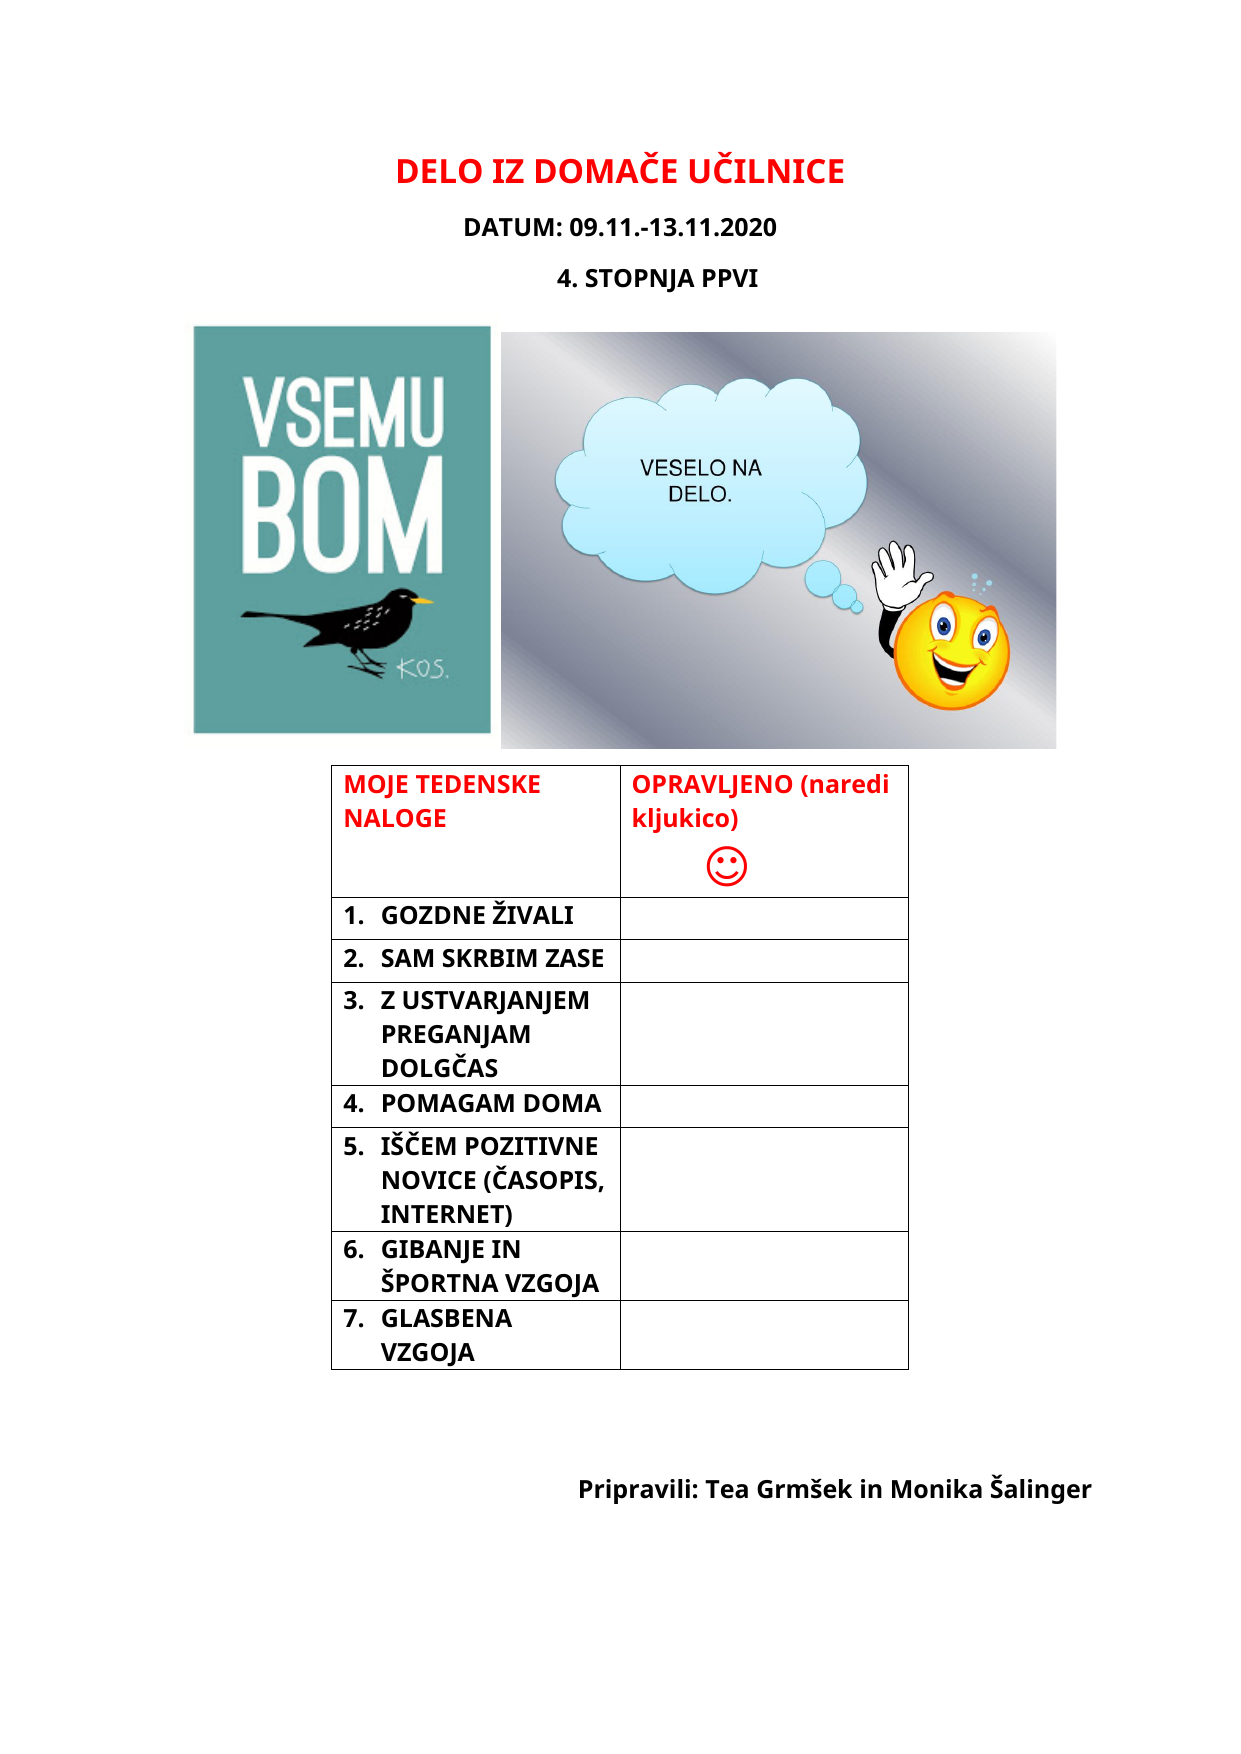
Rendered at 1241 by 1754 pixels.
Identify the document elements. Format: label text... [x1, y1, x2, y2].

table_cell [621, 1232, 908, 1300]
table_cell Z USTVARJANJEM PREGANJAM DOLGČAS [332, 983, 620, 1085]
table_cell POMAGAM DOMA [332, 1086, 620, 1127]
table_cell [621, 1128, 908, 1231]
picture [183, 311, 1057, 749]
text DATUM: 09.11.-13.11.2020 [148, 210, 1093, 244]
table_cell GOZDNE ŽIVALI [332, 898, 620, 939]
list 4. STOPNJA PPVI [223, 260, 1093, 294]
table_cell GLASBENA VZGOJA [332, 1301, 620, 1369]
text DELO IZ DOMAČE UČILNICE [148, 148, 1093, 193]
table_cell [621, 983, 908, 1085]
text Pripravili: Tea Grmšek in Monika Šalinger [148, 1471, 1093, 1505]
table_cell [621, 1301, 908, 1369]
table_cell [621, 1086, 908, 1127]
table_header OPRAVLJENO (naredi kljukico) ☺ [621, 766, 908, 897]
table_cell [621, 940, 908, 982]
table_cell IŠČEM POZITIVNE NOVICE (ČASOPIS, INTERNET) [332, 1128, 620, 1231]
table_cell SAM SKRBIM ZASE [332, 940, 620, 982]
table_cell GIBANJE IN ŠPORTNA VZGOJA [332, 1232, 620, 1300]
table_cell [621, 898, 908, 939]
table_header MOJE TEDENSKE NALOGE [332, 766, 620, 897]
